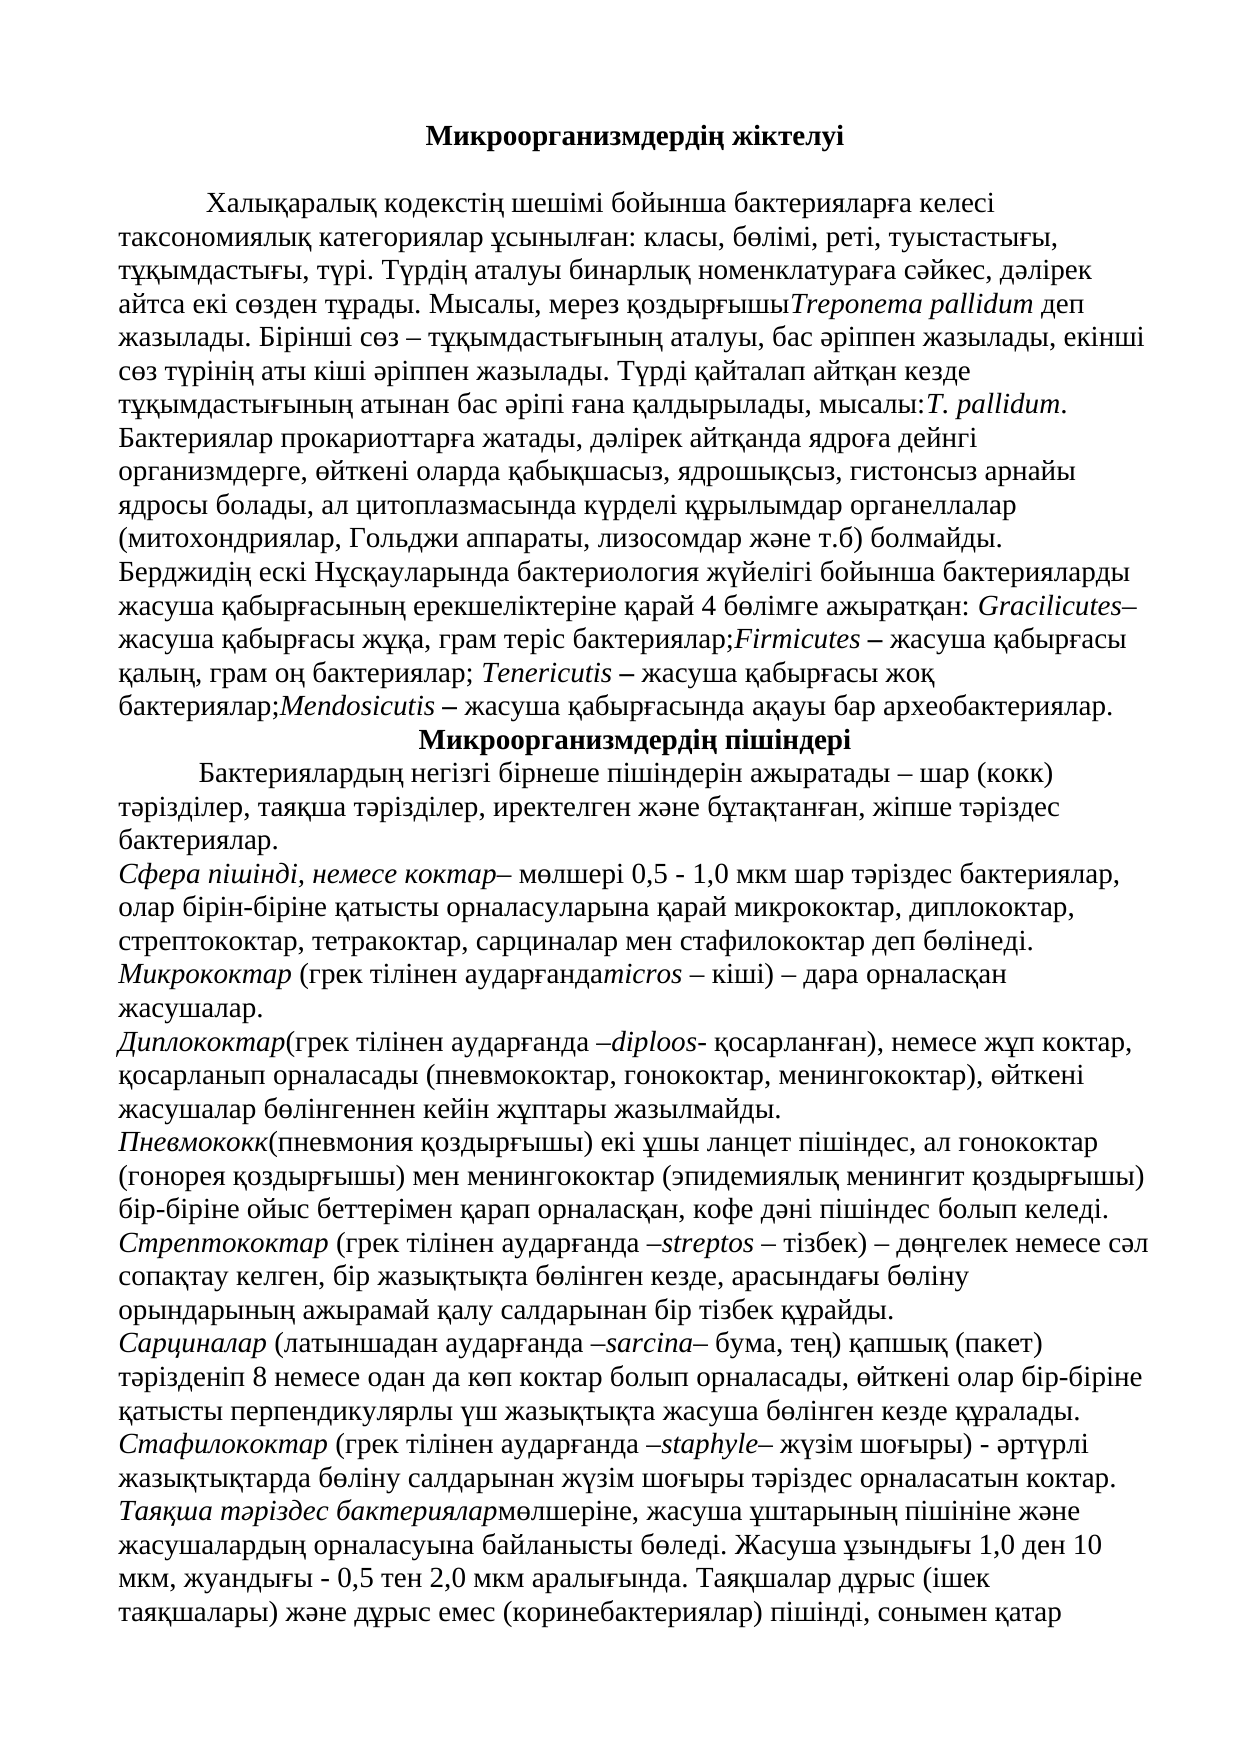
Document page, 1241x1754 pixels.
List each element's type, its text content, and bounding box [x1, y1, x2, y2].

text Берджидің ескі Нұсқауларында бактериология жүйелігі бойынша бактерияларды жасуша қабырғасының ерекшеліктеріне қарай 4 бөлімге ажыратқан: Gracilicutes– жасуша қабырғасы жұқа, грам теріс бактериялар;Firmicutes – жасуша қабырғасы қалың, грам оң бактериялар; Tenericutis – жасуша қабырғасы жоқ бактериялар;Mendosicutis – жасуша қабырғасында ақауы бар археобактериялар. [118, 554, 1152, 722]
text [118, 1493, 1152, 1627]
text Стрептококтар (грек тілінен аударғанда –streptos – тізбек) – дөңгелек немесе сәл сопақтау келген, бір жазықтықта бөлінген кезде, арасындағы бөліну орындарының ажырамай қалу салдарынан бір тізбек құрайды. [118, 1225, 1152, 1326]
text Пневмококк(пневмония қоздырғышы) екі ұшы ланцет пішіндес, ал гонококтар (гонорея қоздырғышы) мен менингококтар (эпидемиялық менингит қоздырғышы) бір-біріне ойыс беттерімен қарап орналасқан, кофе дәні пішіндес болып келеді. [118, 1124, 1152, 1225]
text Бактериялардың негізгі бірнеше пішіндерін ажыратады – шар (кокк) тәрізділер, таяқша тәрізділер, иректелген және бұтақтанған, жіпше тәріздес бактериялар. [118, 755, 1152, 856]
text Микрококтар (грек тілінен аударғандаmicros – кіші) – дара орналасқан жасушалар. [118, 957, 1152, 1024]
text Микроорганизмдердің пішіндері [118, 722, 1152, 755]
text Сарциналар (латыншадан аударғанда –sarcina– бума, тең) қапшық (пакет) тәрізденіп 8 немесе одан да көп коктар болып орналасады, өйткені олар бір-біріне қатысты перпендикулярлы үш жазықтықта жасуша бөлінген кезде құралады. [118, 1326, 1152, 1426]
text Микроорганизмдердің жіктелуі [118, 118, 1152, 152]
text Стафилококтар (грек тілінен аударғанда –staphyle– жүзім шоғыры) - әртүрлі жазықтықтарда бөліну салдарынан жүзім шоғыры тәріздес орналасатын коктар. [118, 1426, 1152, 1493]
text Сфера пішінді, немесе коктар– мөлшері 0,5 - 1,0 мкм шар тәріздес бактериялар, олар бірін-біріне қатысты орналасуларына қарай микрококтар, диплококтар, стрептококтар, тетракоктар, сарциналар мен стафилококтар деп бөлінеді. [118, 856, 1152, 957]
text Бактериялар прокариоттарға жатады, дәлірек айтқанда ядроға дейнгі организмдерге, өйткені оларда қабықшасыз, ядрошықсыз, гистонсыз арнайы ядросы болады, ал цитоплазмасында күрделі құрылымдар органеллалар (митохондриялар, Гольджи аппараты, лизосомдар және т.б) болмайды. [118, 420, 1152, 554]
text Халықаралық кодекстің шешімі бойынша бактерияларға келесі таксономиялық категориялар ұсынылған: класы, бөлімі, реті, туыстастығы, тұқымдастығы, түрі. Түрдің аталуы бинарлық номенклатураға сәйкес, дәлірек айтса екі сөзден тұрады. Мысалы, мерез қоздырғышыTreponema pallidum деп жазылады. Бірінші сөз – тұқымдастығының аталуы, бас әріппен жазылады, екінші сөз түрінің аты кіші әріппен жазылады. Түрді қайталап айтқан кезде тұқымдастығының атынан бас әріпі ғана қалдырылады, мысалы:T. рallidum. [118, 185, 1152, 420]
text Диплококтар(грек тілінен аударғанда –diploos- қосарланған), немесе жұп коктар, қосарланып орналасады (пневмококтар, гонококтар, менингококтар), өйткені жасушалар бөлінгеннен кейін жұптары жазылмайды. [118, 1024, 1152, 1124]
